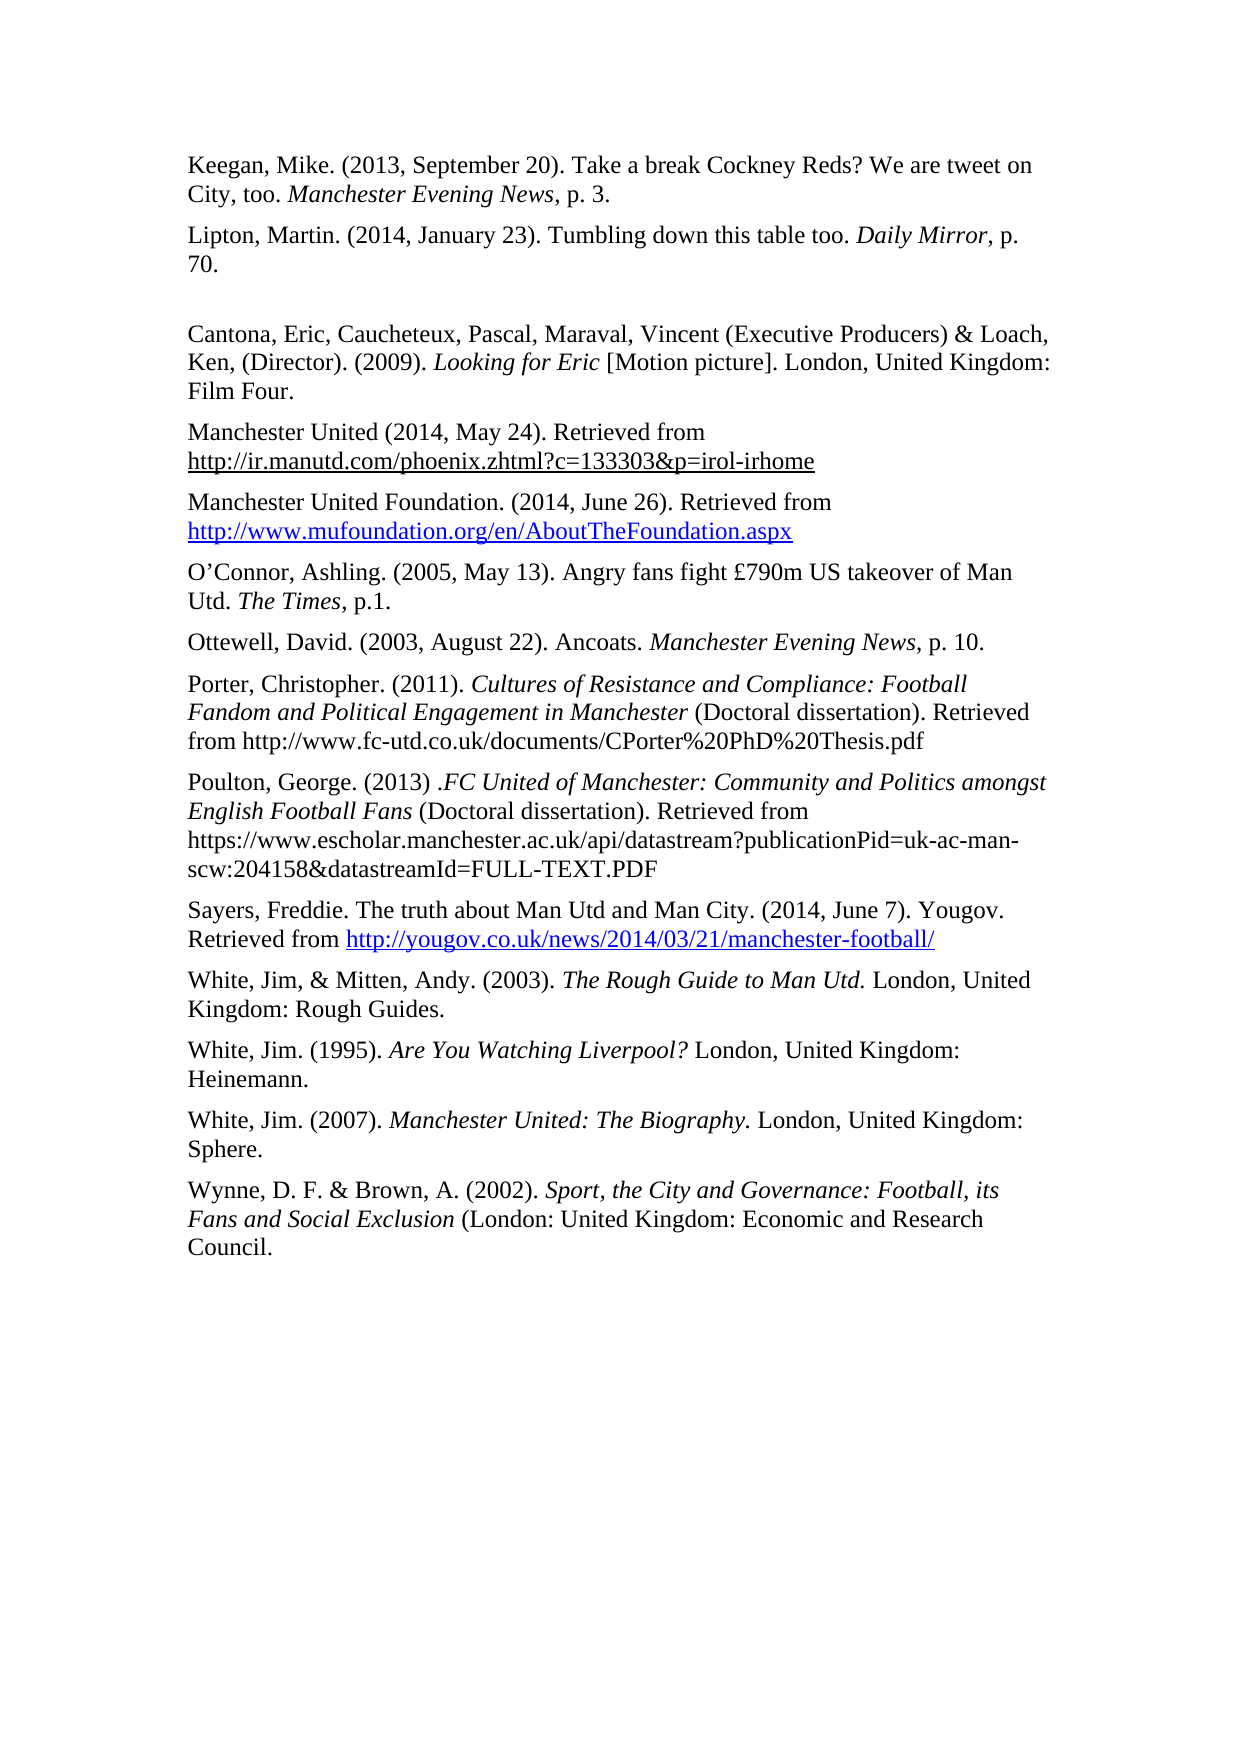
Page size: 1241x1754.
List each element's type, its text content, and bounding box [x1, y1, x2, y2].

text Manchester United (2014, May 24). Retrieved from http://ir.manutd.com/phoenix.zhtml?c=133303&p=irol-irhome [187, 417, 1053, 475]
text White, Jim. (2007). Manchester United: The Biography. London, United Kingdom: Sphere. [263, 1105, 1053, 1162]
text Keegan, Mike. (2013, September 20). Take a break Cockney Reds? We are tweet on City, too. Manchester Evening News, p. 3. [275, 150, 1053, 207]
text Poulton, George. (2013) .FC United of Manchester: Community and Politics amongst English Football Fans (Doctoral dissertation). Retrieved from https://www.escholar.manchester.ac.uk/api/datastream?publicationPid=uk-ac-man-scw:204158&datastreamId=FULL-TEXT.PDF [187, 767, 1053, 882]
text Manchester United Foundation. (2014, June 26). Retrieved from http://www.mufoundation.org/en/AboutTheFoundation.aspx [187, 487, 1053, 545]
text Wynne, D. F. & Brown, A. (2002). Sport, the City and Governance: Football, its Fans and Social Exclusion (London: United Kingdom: Economic and Research Council. [187, 1175, 1053, 1261]
text Cantona, Eric, Caucheteux, Pascal, Maraval, Vincent (Executive Producers) & Loach, Ken, (Director). (2009). Looking for Eric [Motion picture]. London, United Kingdom: Film Four. [187, 319, 1053, 405]
text Porter, Christopher. (2011). Cultures of Resistance and Compliance: Football Fandom and Political Engagement in Manchester (Doctoral dissertation). Retrieved from http://www.fc-utd.co.uk/documents/CPorter%20PhD%20Thesis.pdf [187, 669, 1053, 755]
text White, Jim. (1995). Are You Watching Liverpool? London, United Kingdom: Heinemann. [309, 1035, 1053, 1092]
text White, Jim, & Mitten, Andy. (2003). The Rough Guide to Man Utd. London, United Kingdom: Rough Guides. [445, 965, 1053, 1022]
text Ottewell, David. (2003, August 22). Ancoats. Manchester Evening News, p. 10. [187, 627, 1053, 656]
text O’Connor, Ashling. (2005, May 13). Angry fans fight £790m US takeover of Man Utd. The Times, p.1. [187, 557, 1053, 615]
text Lipton, Martin. (2014, January 23). Tumbling down this table too. Daily Mirror, p. 70. [219, 220, 1053, 277]
